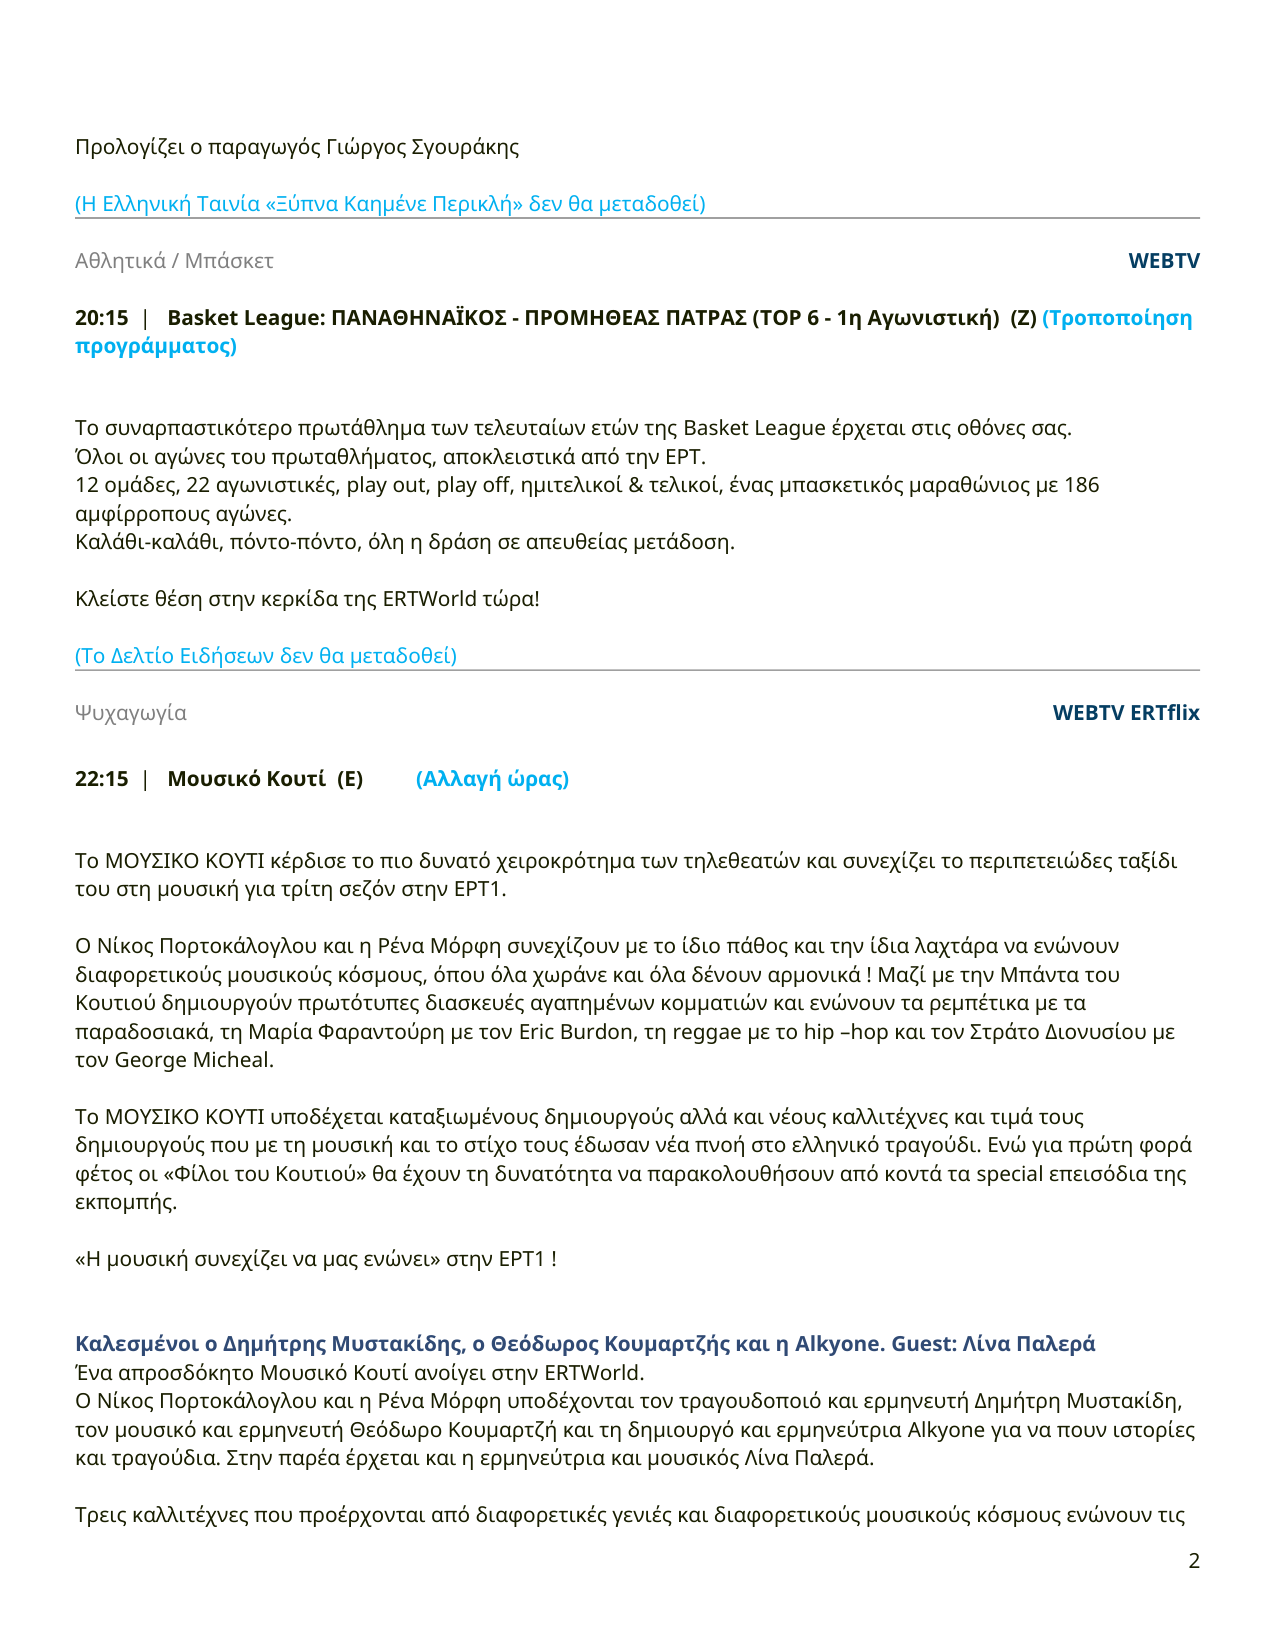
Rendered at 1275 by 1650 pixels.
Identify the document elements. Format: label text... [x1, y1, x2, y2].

text Το ΜΟΥΣΙΚΟ ΚΟΥΤΙ κέρδισε το πιο δυνατό χειροκρότημα των τηλεθεατών και συνεχίζει το περιπετειώδες ταξίδι του στη μουσική για τρίτη σεζόν στην ΕΡΤ1. Ο Νίκος Πορτοκάλογλου και η Ρένα Μόρφη συνεχίζουν με το ίδιο πάθος και την ίδια λαχτάρα να ενώνουν διαφορετικούς μουσικούς κόσμους, όπου όλα χωράνε και όλα δένουν αρμονικά ! Μαζί με την Μπάντα του Κουτιού δημιουργούν πρωτότυπες διασκευές αγαπημένων κομματιών και ενώνουν τα ρεμπέτικα με τα παραδοσιακά, τη Μαρία Φαραντούρη με τον Eric Burdon, τη reggae με το hip –hop και τον Στράτο Διονυσίου με τον George Micheal. Το ΜΟΥΣΙΚΟ ΚΟΥΤΙ υποδέχεται καταξιωμένους δημιουργούς αλλά και νέους καλλιτέχνες και τιμά τους δημιουργούς που με τη μουσική και το στίχο τους έδωσαν νέα πνοή στο ελληνικό τραγούδι. Ενώ για πρώτη φορά φέτος οι «Φίλοι του Κουτιού» θα έχουν τη δυνατότητα να παρακολουθήσουν από κοντά τα special επεισόδια της εκπομπής. «Η μουσική συνεχίζει να μας ενώνει» στην ΕΡΤ1 ! [75, 846, 1200, 1273]
table_header Αθλητικά / Μπάσκετ [75, 246, 637, 274]
table_header Ψυχαγωγία [75, 698, 637, 727]
text 20:15 | Basket League: ΠΑΝΑΘΗΝΑΪΚΟΣ - ΠΡΟΜΗΘΕΑΣ ΠΑΤΡΑΣ (TOP 6 - 1η Αγωνιστική) (Z) (Τροποποίηση προγράμματος) [75, 274, 1200, 388]
text Καλεσμένοι ο Δημήτρης Μυστακίδης, ο Θεόδωρος Κουμαρτζής και η Alkyone. Guest: Λίνα Παλερά [75, 1273, 1200, 1358]
text (Η Ελληνική Ταινία «Ξύπνα Καημένε Περικλή» δεν θα μεταδοθεί) [75, 189, 1200, 217]
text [75, 1358, 1200, 1529]
text (Το Δελτίο Ειδήσεων δεν θα μεταδοθεί) [75, 612, 1200, 669]
text Το συναρπαστικότερο πρωτάθλημα των τελευταίων ετών της Basket League έρχεται στις οθόνες σας. Όλοι οι αγώνες του πρωταθλήματος, αποκλειστικά από την ΕΡΤ. 12 ομάδες, 22 αγωνιστικές, play out, play off, ημιτελικοί & τελικοί, ένας μπασκετικός μαραθώνιος με 186 αμφίρροπους αγώνες. Καλάθι-καλάθι, πόντο-πόντο, όλη η δράση σε απευθείας μετάδοση. Κλείστε θέση στην κερκίδα της ERTWorld τώρα! [75, 413, 1200, 612]
text 22:15 | Μουσικό Κουτί (E) (Αλλαγή ώρας) [75, 727, 1200, 821]
table_header WEBTV [638, 246, 1200, 274]
text Προλογίζει ο παραγωγός Γιώργος Σγουράκης [75, 75, 1200, 160]
table_header WEBTV ERTflix [638, 698, 1200, 727]
